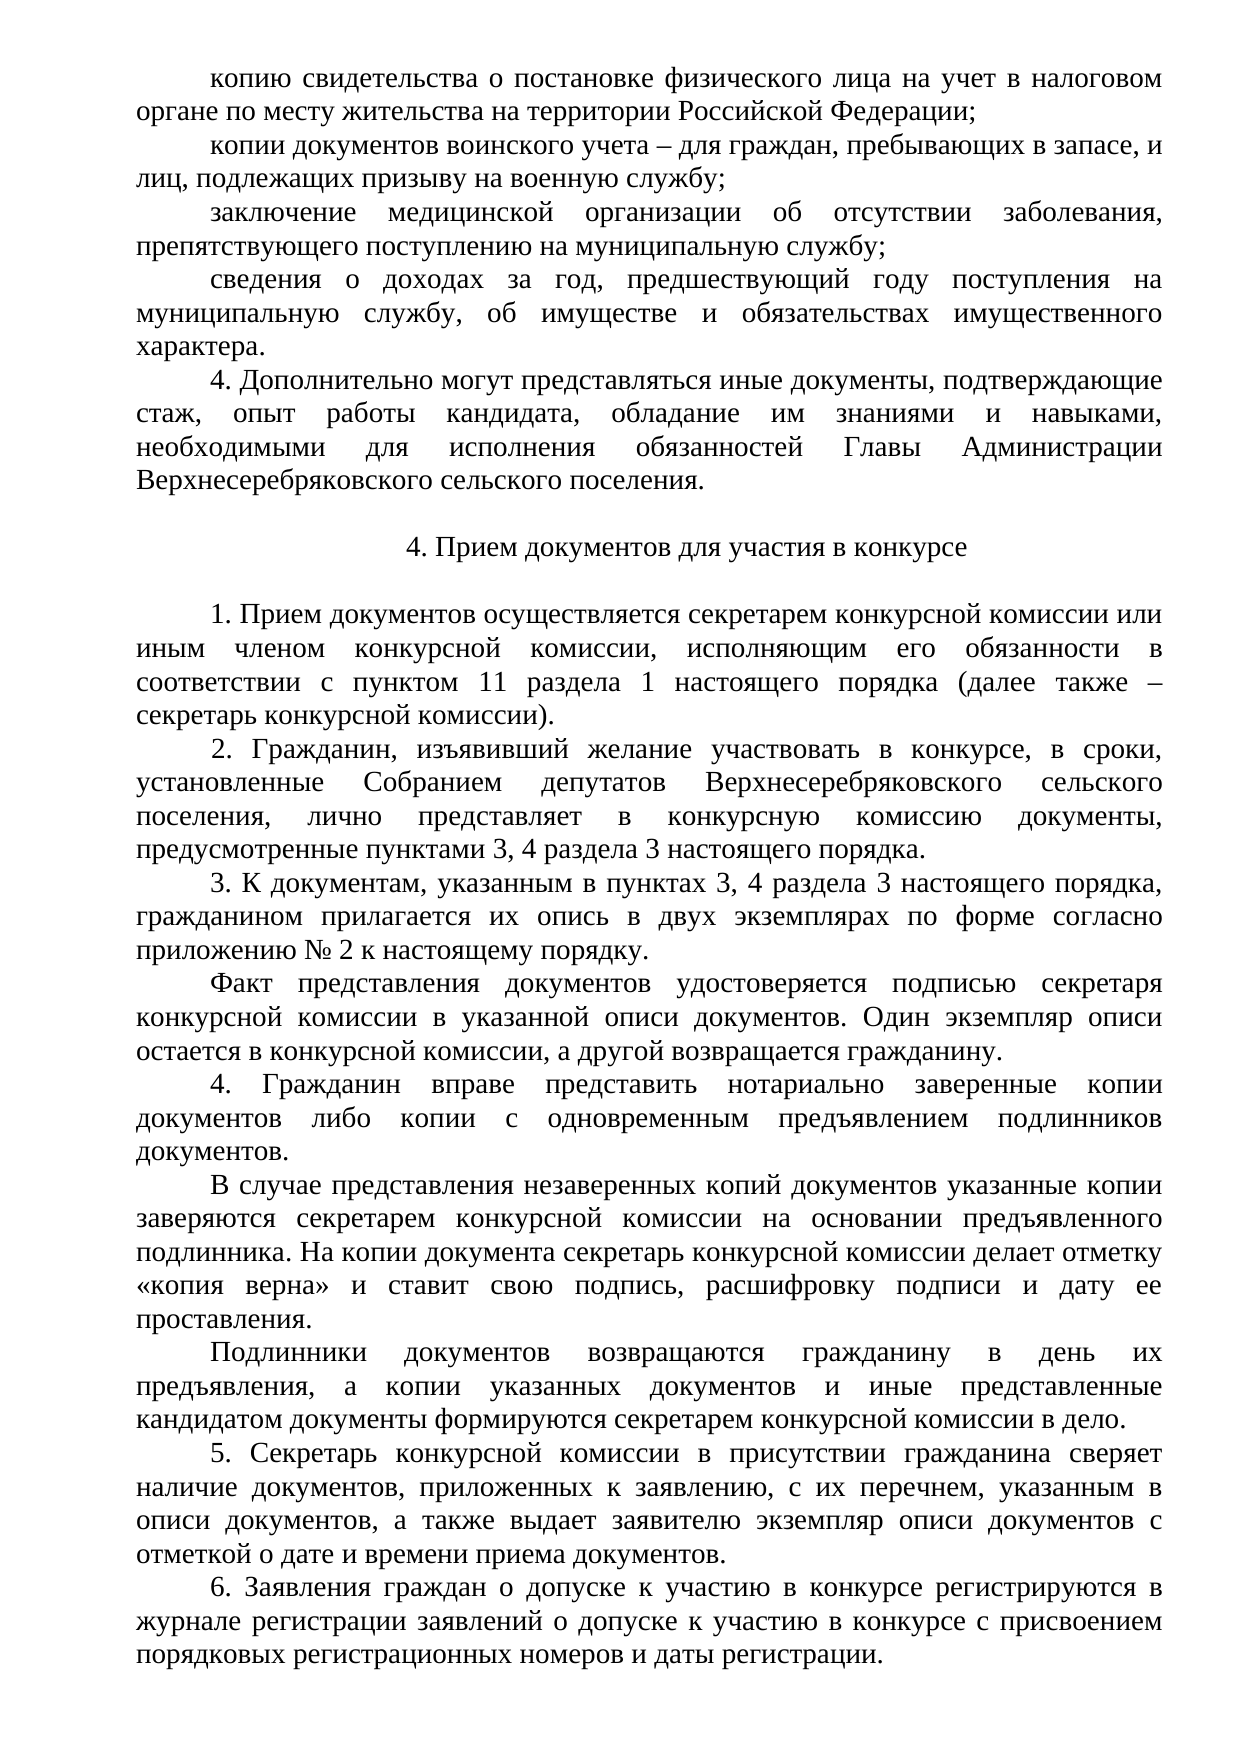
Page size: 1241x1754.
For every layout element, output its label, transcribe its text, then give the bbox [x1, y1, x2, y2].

text 4. Прием документов для участия в конкурсе [136, 529, 1163, 563]
text заключение медицинской организации об отсутствии заболевания, препятствующего поступлению на муниципальную службу; [136, 194, 1163, 261]
text 4. Дополнительно могут представляться иные документы, подтверждающие стаж, опыт работы кандидата, обладание им знаниями и навыками, необходимыми для исполнения обязанностей Главы Администрации Верхнесеребряковского сельского поселения. [136, 362, 1163, 496]
text Подлинники документов возвращаются гражданину в день их предъявления, а копии указанных документов и иные представленные кандидатом документы формируются секретарем конкурсной комиссии в дело. [136, 1334, 1163, 1435]
text копии документов воинского учета – для граждан, пребывающих в запасе, и лиц, подлежащих призыву на военную службу; [136, 127, 1163, 194]
text 2. Гражданин, изъявивший желание участвовать в конкурсе, в сроки, установленные Собранием депутатов Верхнесеребряковского сельского поселения, лично представляет в конкурсную комиссию документы, предусмотренные пунктами 3, 4 раздела 3 настоящего порядка. [136, 731, 1163, 865]
text 6. Заявления граждан о допуске к участию в конкурсе регистрируются в журнале регистрации заявлений о допуске к участию в конкурсе с присвоением порядковых регистрационных номеров и даты регистрации. [136, 1569, 1163, 1670]
text 4. Гражданин вправе представить нотариально заверенные копии документов либо копии с одновременным предъявлением подлинников документов. [136, 1066, 1163, 1167]
text 5. Секретарь конкурсной комиссии в присутствии гражданина сверяет наличие документов, приложенных к заявлению, с их перечнем, указанным в описи документов, а также выдает заявителю экземпляр описи документов с отметкой о дате и времени приема документов. [136, 1435, 1163, 1569]
text В случае представления незаверенных копий документов указанные копии заверяются секретарем конкурсной комиссии на основании предъявленного подлинника. На копии документа секретарь конкурсной комиссии делает отметку «копия верна» и ставит свою подпись, расшифровку подписи и дату ее проставления. [136, 1167, 1163, 1334]
text Факт представления документов удостоверяется подписью секретаря конкурсной комиссии в указанной описи документов. Один экземпляр описи остается в конкурсной комиссии, а другой возвращается гражданину. [136, 966, 1163, 1066]
text сведения о доходах за год, предшествующий году поступления на муниципальную службу, об имуществе и обязательствах имущественного характера. [136, 261, 1163, 362]
text 1. Прием документов осуществляется секретарем конкурсной комиссии или иным членом конкурсной комиссии, исполняющим его обязанности в соответствии с пунктом 11 раздела 1 настоящего порядка (далее также – секретарь конкурсной комиссии). [136, 597, 1163, 731]
text 3. К документам, указанным в пунктах 3, 4 раздела 3 настоящего порядка, гражданином прилагается их опись в двух экземплярах по форме согласно приложению № 2 к настоящему порядку. [136, 865, 1163, 966]
text копию свидетельства о постановке физического лица на учет в налоговом органе по месту жительства на территории Российской Федерации; [136, 60, 1163, 127]
